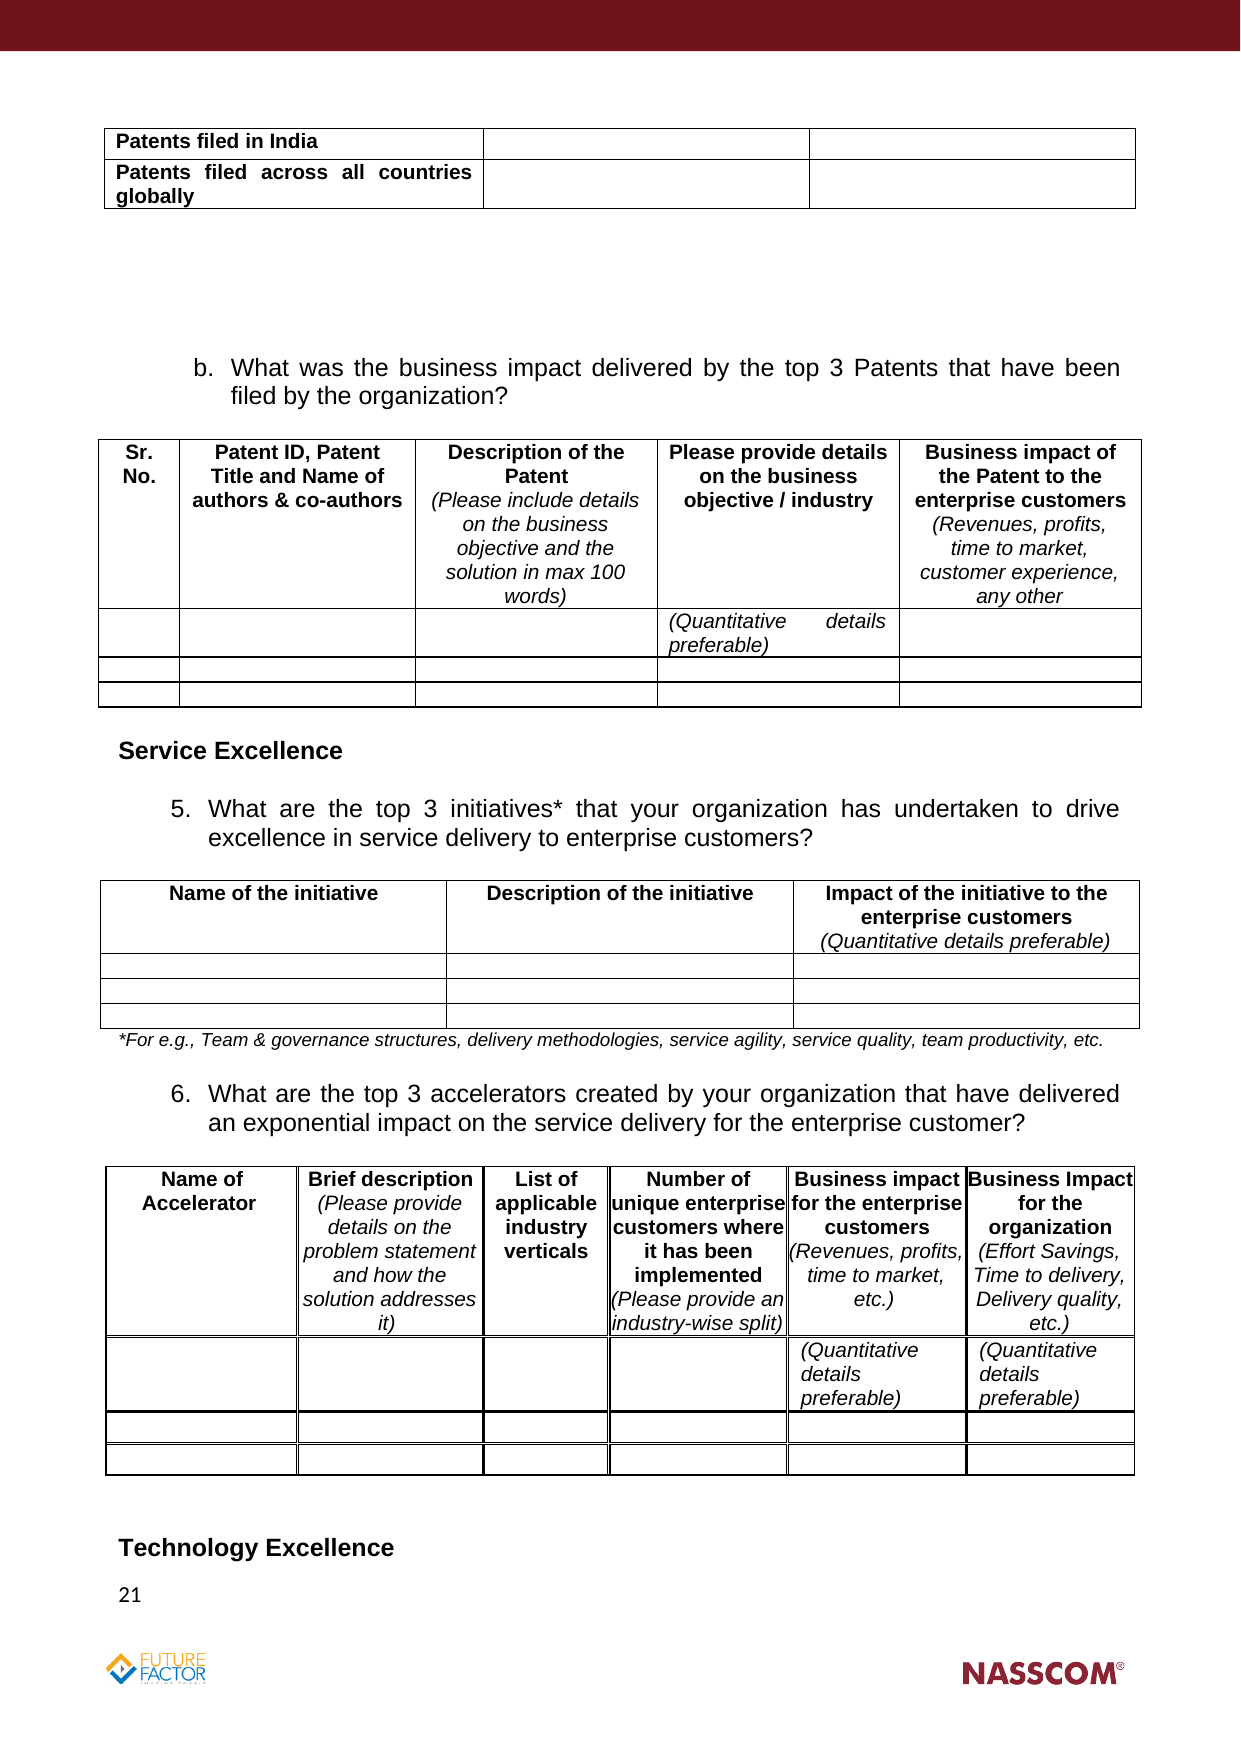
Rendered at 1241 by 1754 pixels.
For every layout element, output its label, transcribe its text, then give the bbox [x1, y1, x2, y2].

table_cell [810, 129, 1135, 159]
text Service Excellence [118, 736, 1122, 765]
table_cell [485, 1413, 607, 1442]
table_cell [658, 683, 899, 706]
table_cell (Quantitative details preferable) [658, 609, 899, 656]
table_cell [447, 1004, 793, 1028]
table_cell [794, 1004, 1139, 1028]
table_cell [180, 609, 415, 656]
table_cell [611, 1445, 786, 1474]
table_cell [900, 609, 1141, 656]
table_cell [485, 1445, 607, 1474]
table_cell [968, 1413, 1134, 1442]
table_cell [794, 979, 1139, 1003]
table_cell [299, 1413, 482, 1442]
table_cell [101, 1004, 446, 1028]
table_cell [101, 979, 446, 1003]
table_header Description of the initiative [447, 881, 793, 953]
table_cell [900, 683, 1141, 706]
table_cell [794, 954, 1139, 978]
table_cell [107, 1445, 296, 1474]
table_cell [416, 683, 657, 706]
table_header Number of unique enterprise customers where it has been implemented (Please provide an industry-wise split) [611, 1167, 786, 1335]
table_header Please provide details on the business objective / industry [658, 440, 899, 607]
table_cell [180, 658, 415, 681]
table_cell [101, 954, 446, 978]
table_header List of applicable industry verticals [485, 1167, 607, 1335]
table_cell [485, 1338, 607, 1410]
table_cell [299, 1338, 482, 1410]
table_header Business impact for the enterprise customers (Revenues, profits, time to market, etc.) [789, 1167, 965, 1335]
picture [955, 1648, 1132, 1698]
table_header Business impact of the Patent to the enterprise customers (Revenues, profits, time to market, customer experience, any other [900, 440, 1141, 607]
table_header Description of the Patent (Please include details on the business objective and the solution in max 100 words) [416, 440, 657, 607]
table_cell [416, 658, 657, 681]
table_header Name of Accelerator [107, 1167, 296, 1335]
text *For e.g., Team & governance structures, delivery methodologies, service agility, service quality, team productivity, etc. [118, 1029, 1122, 1051]
table_cell [447, 954, 793, 978]
table_cell Patents filed across all countries globally [105, 160, 483, 208]
table_header Sr. No. [99, 440, 179, 607]
table_cell [299, 1445, 482, 1474]
table_cell [810, 160, 1135, 208]
table_cell [900, 658, 1141, 681]
table_cell [447, 979, 793, 1003]
list What are the top 3 initiatives* that your organization has undertaken to drive excellence in service delivery to enterprise customers? [170, 794, 1122, 851]
table_cell [789, 1413, 965, 1442]
table_header Business Impact for the organization (Effort Savings, Time to delivery, Delivery quality, etc.) [968, 1167, 1134, 1335]
table_cell [107, 1338, 296, 1410]
table_cell [180, 683, 415, 706]
table_cell (Quantitative details preferable) [789, 1338, 965, 1410]
table_cell [484, 129, 809, 159]
table_header Impact of the initiative to the enterprise customers (Quantitative details preferable) [794, 881, 1139, 953]
text Technology Excellence [118, 1533, 1122, 1562]
table_header Brief description (Please provide details on the problem statement and how the solution addresses it) [299, 1167, 482, 1335]
table_cell [99, 609, 179, 656]
table_cell (Quantitative details preferable) [968, 1338, 1134, 1410]
table_cell [107, 1413, 296, 1442]
list What was the business impact delivered by the top 3 Patents that have been filed by the organization? [193, 352, 1122, 410]
table_cell Patents filed in India [105, 129, 483, 159]
table_cell [968, 1445, 1134, 1474]
table_cell [99, 658, 179, 681]
table_cell [658, 658, 899, 681]
table_cell [611, 1413, 786, 1442]
table_header Patent ID, Patent Title and Name of authors & co-authors [180, 440, 415, 607]
table_header Name of the initiative [101, 881, 446, 953]
table_cell [484, 160, 809, 208]
table_cell [611, 1338, 786, 1410]
table_cell [416, 609, 657, 656]
list What are the top 3 accelerators created by your organization that have delivered an exponential impact on the service delivery for the enterprise customer? [170, 1079, 1122, 1137]
table_cell [99, 683, 179, 706]
picture [105, 1648, 206, 1683]
table_cell [789, 1445, 965, 1474]
